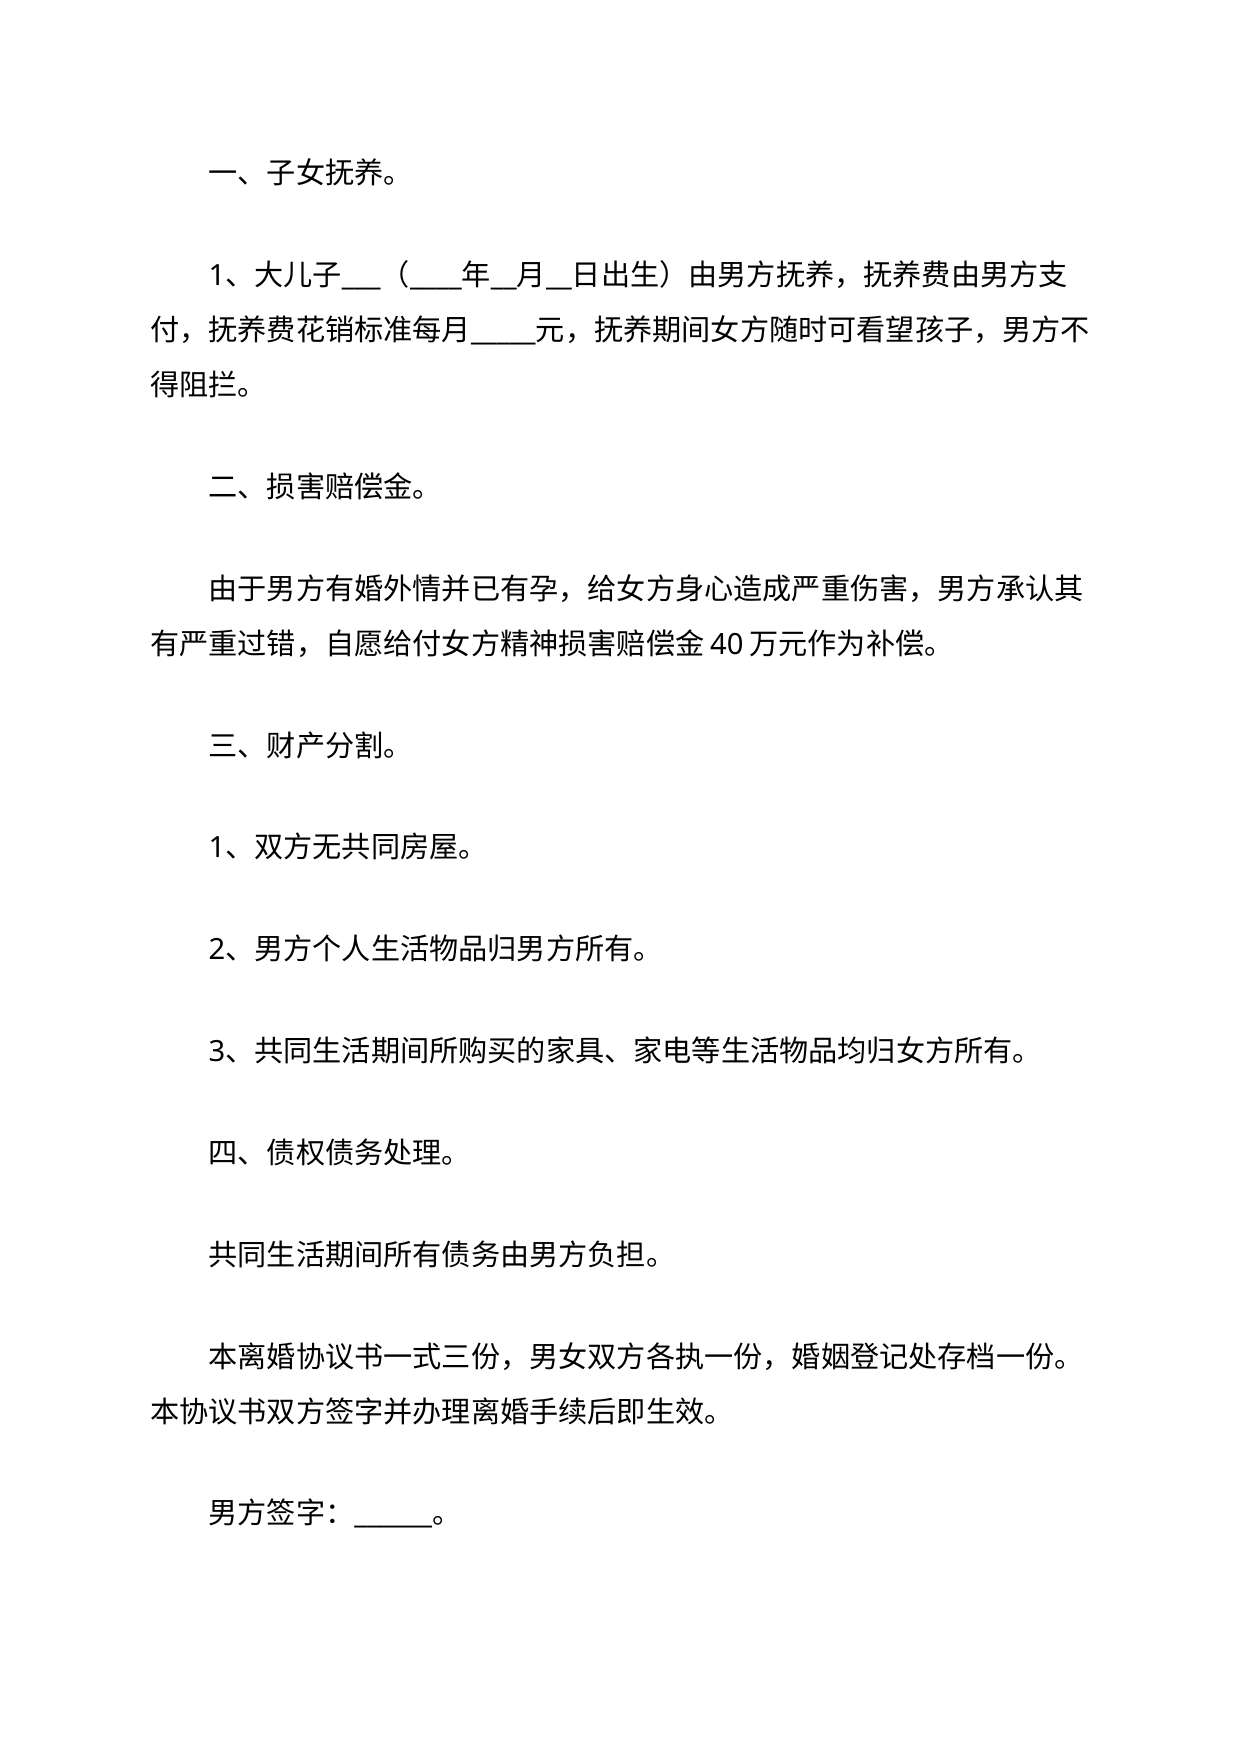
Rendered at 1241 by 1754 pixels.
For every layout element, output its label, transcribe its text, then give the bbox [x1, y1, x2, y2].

text 1、双方无共同房屋。 [150, 824, 1090, 866]
text 一、子女抚养。 [150, 150, 1090, 192]
text 三、财产分割。 [150, 722, 1090, 764]
text 二、损害赔偿金。 [150, 463, 1090, 506]
text 2、男方个人生活物品归男方所有。 [150, 926, 1090, 968]
text 男方签字：______。 [150, 1490, 1090, 1532]
text 3、共同生活期间所购买的家具、家电等生活物品均归女方所有。 [150, 1028, 1090, 1070]
text 四、债权债务处理。 [150, 1130, 1090, 1172]
text 本离婚协议书一式三份，男女双方各执一份，婚姻登记处存档一份。本协议书双方签字并办理离婚手续后即生效。 [150, 1333, 1090, 1431]
text 共同生活期间所有债务由男方负担。 [150, 1232, 1090, 1274]
text 由于男方有婚外情并已有孕，给女方身心造成严重伤害，男方承认其有严重过错，自愿给付女方精神损害赔偿金40万元作为补偿。 [150, 565, 1090, 663]
text 1、大儿子___（____年__月__日出生）由男方抚养，抚养费由男方支付，抚养费花销标准每月_____元，抚养期间女方随时可看望孩子，男方不得阻拦。 [150, 252, 1090, 404]
